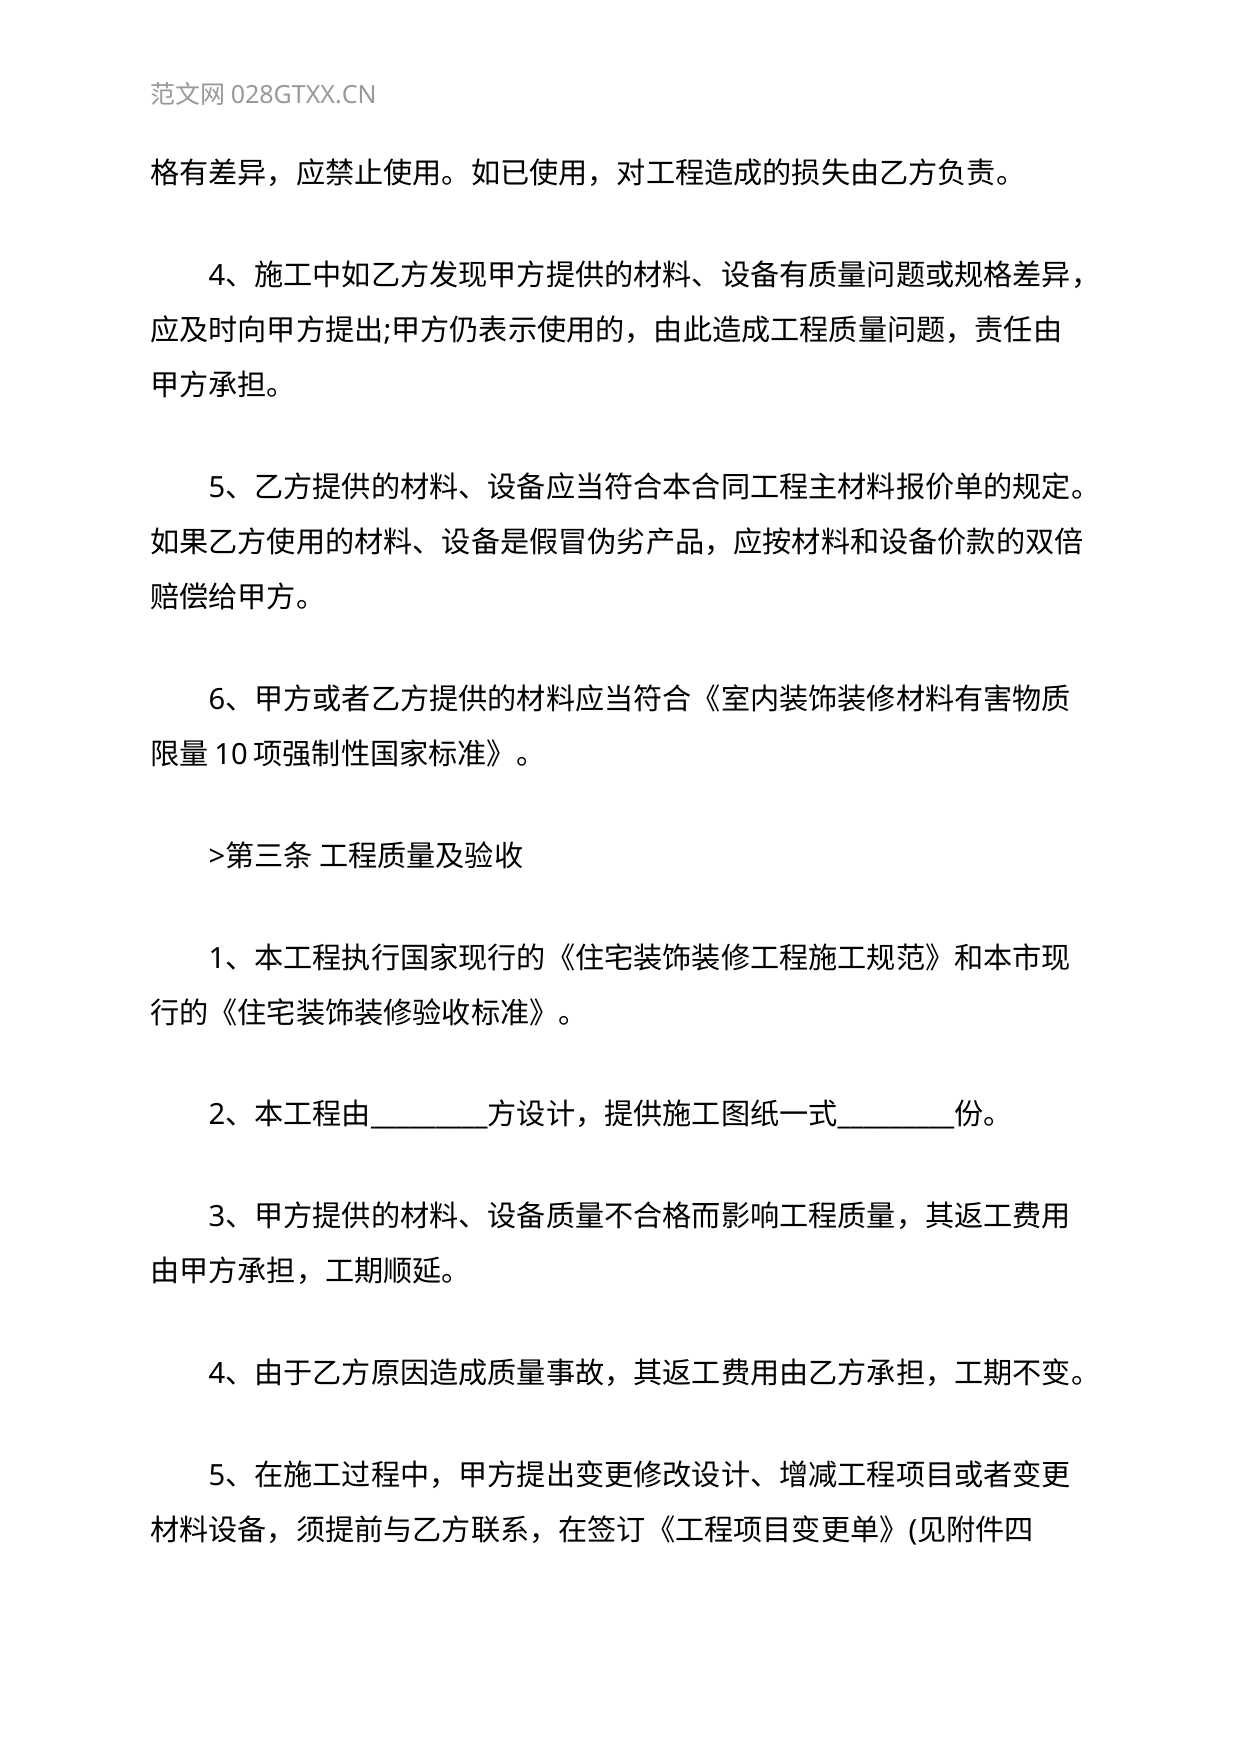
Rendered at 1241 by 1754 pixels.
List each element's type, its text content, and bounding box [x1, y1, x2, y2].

text 4、由于乙方原因造成质量事故，其返工费用由乙方承担，工期不变。 [150, 1350, 1090, 1392]
text 3、甲方提供的材料、设备质量不合格而影响工程质量，其返工费用由甲方承担，工期顺延。 [150, 1193, 1090, 1290]
text 1、本工程执行国家现行的《住宅装饰装修工程施工规范》和本市现行的《住宅装饰装修验收标准》。 [150, 934, 1090, 1031]
text 4、施工中如乙方发现甲方提供的材料、设备有质量问题或规格差异，应及时向甲方提出;甲方仍表示使用的，由此造成工程质量问题，责任由甲方承担。 [150, 252, 1090, 404]
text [150, 150, 1090, 192]
text 5、乙方提供的材料、设备应当符合本合同工程主材料报价单的规定。如果乙方使用的材料、设备是假冒伪劣产品，应按材料和设备价款的双倍赔偿给甲方。 [150, 463, 1090, 616]
text 2、本工程由_________方设计，提供施工图纸一式_________份。 [150, 1091, 1090, 1133]
text 6、甲方或者乙方提供的材料应当符合《室内装饰装修材料有害物质限量10项强制性国家标准》。 [150, 675, 1090, 773]
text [150, 1452, 1090, 1549]
text >第三条 工程质量及验收 [150, 832, 1090, 874]
